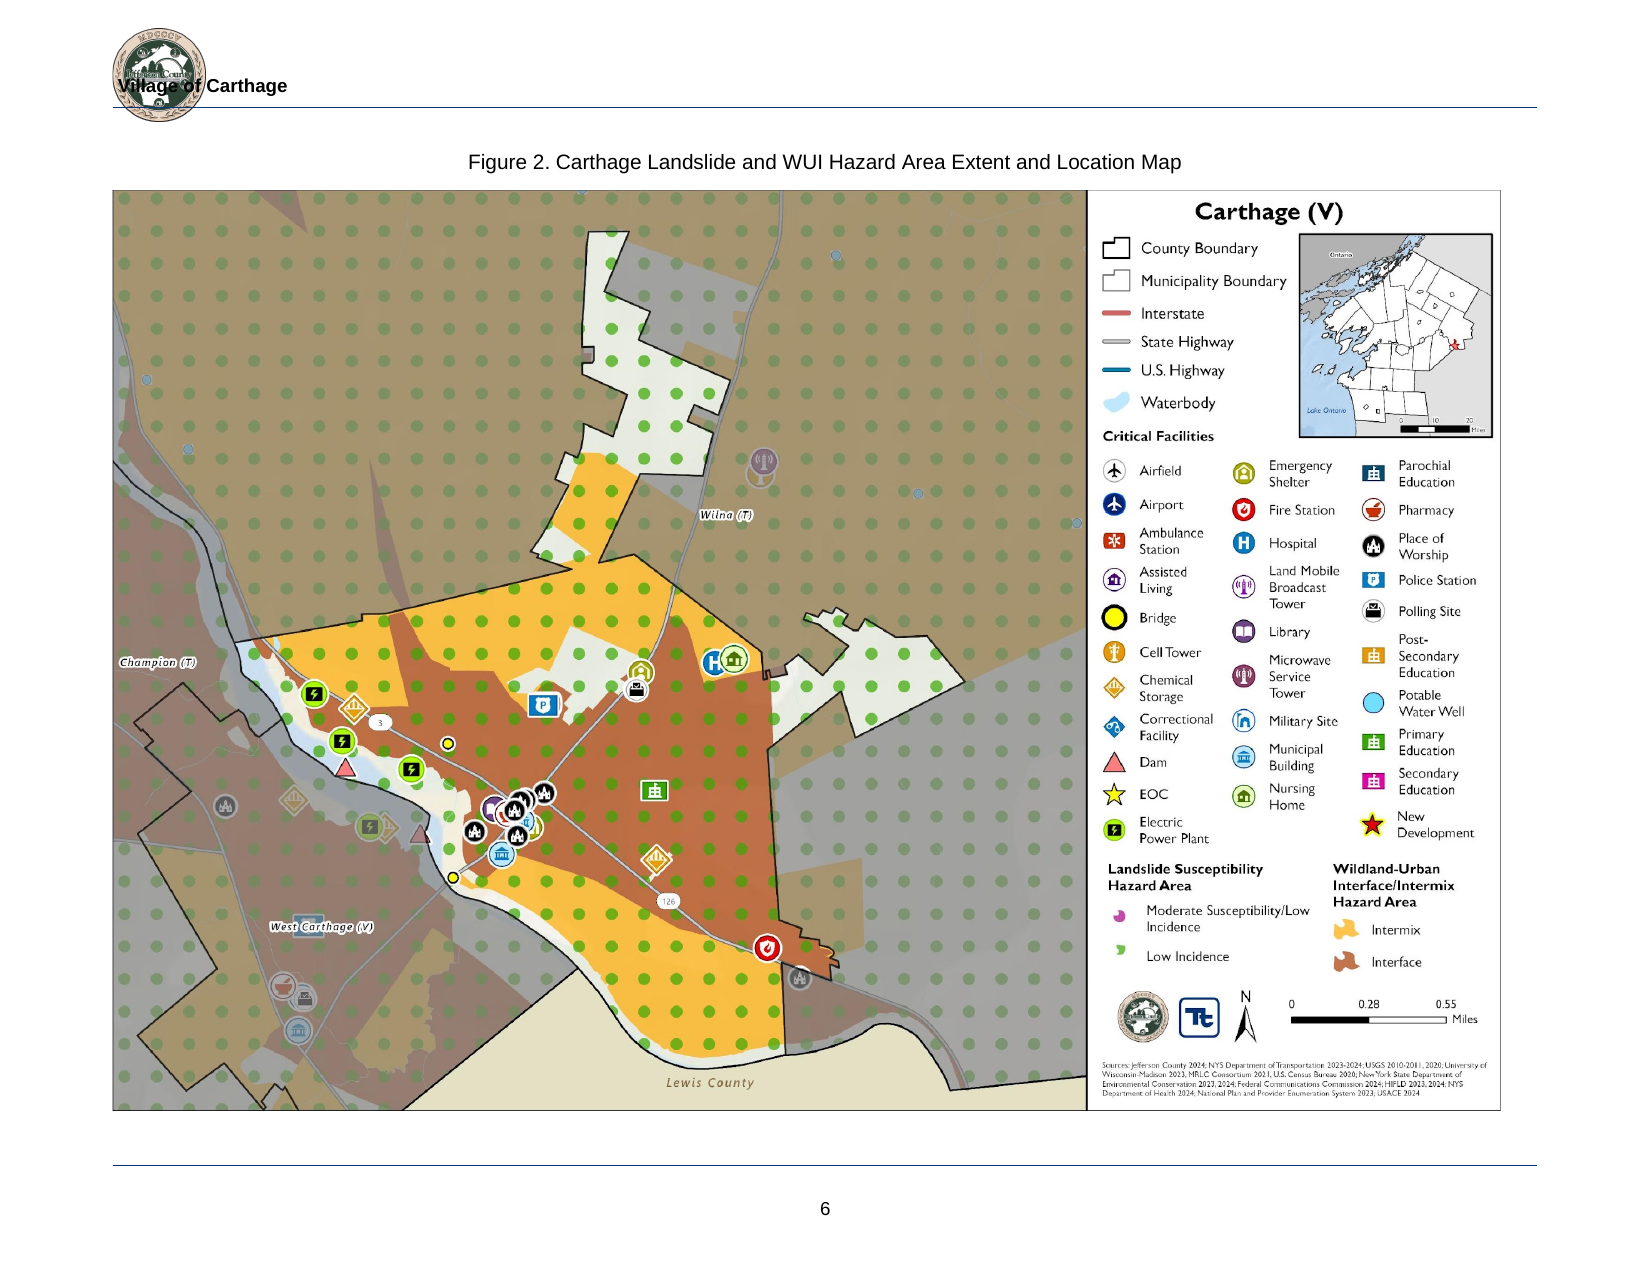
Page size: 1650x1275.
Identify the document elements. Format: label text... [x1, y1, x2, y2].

text Figure 2. Carthage Landslide and WUI Hazard Area Extent and Location Map [112, 150, 1537, 174]
picture [112, 190, 1501, 1111]
picture [112, 28, 206, 122]
